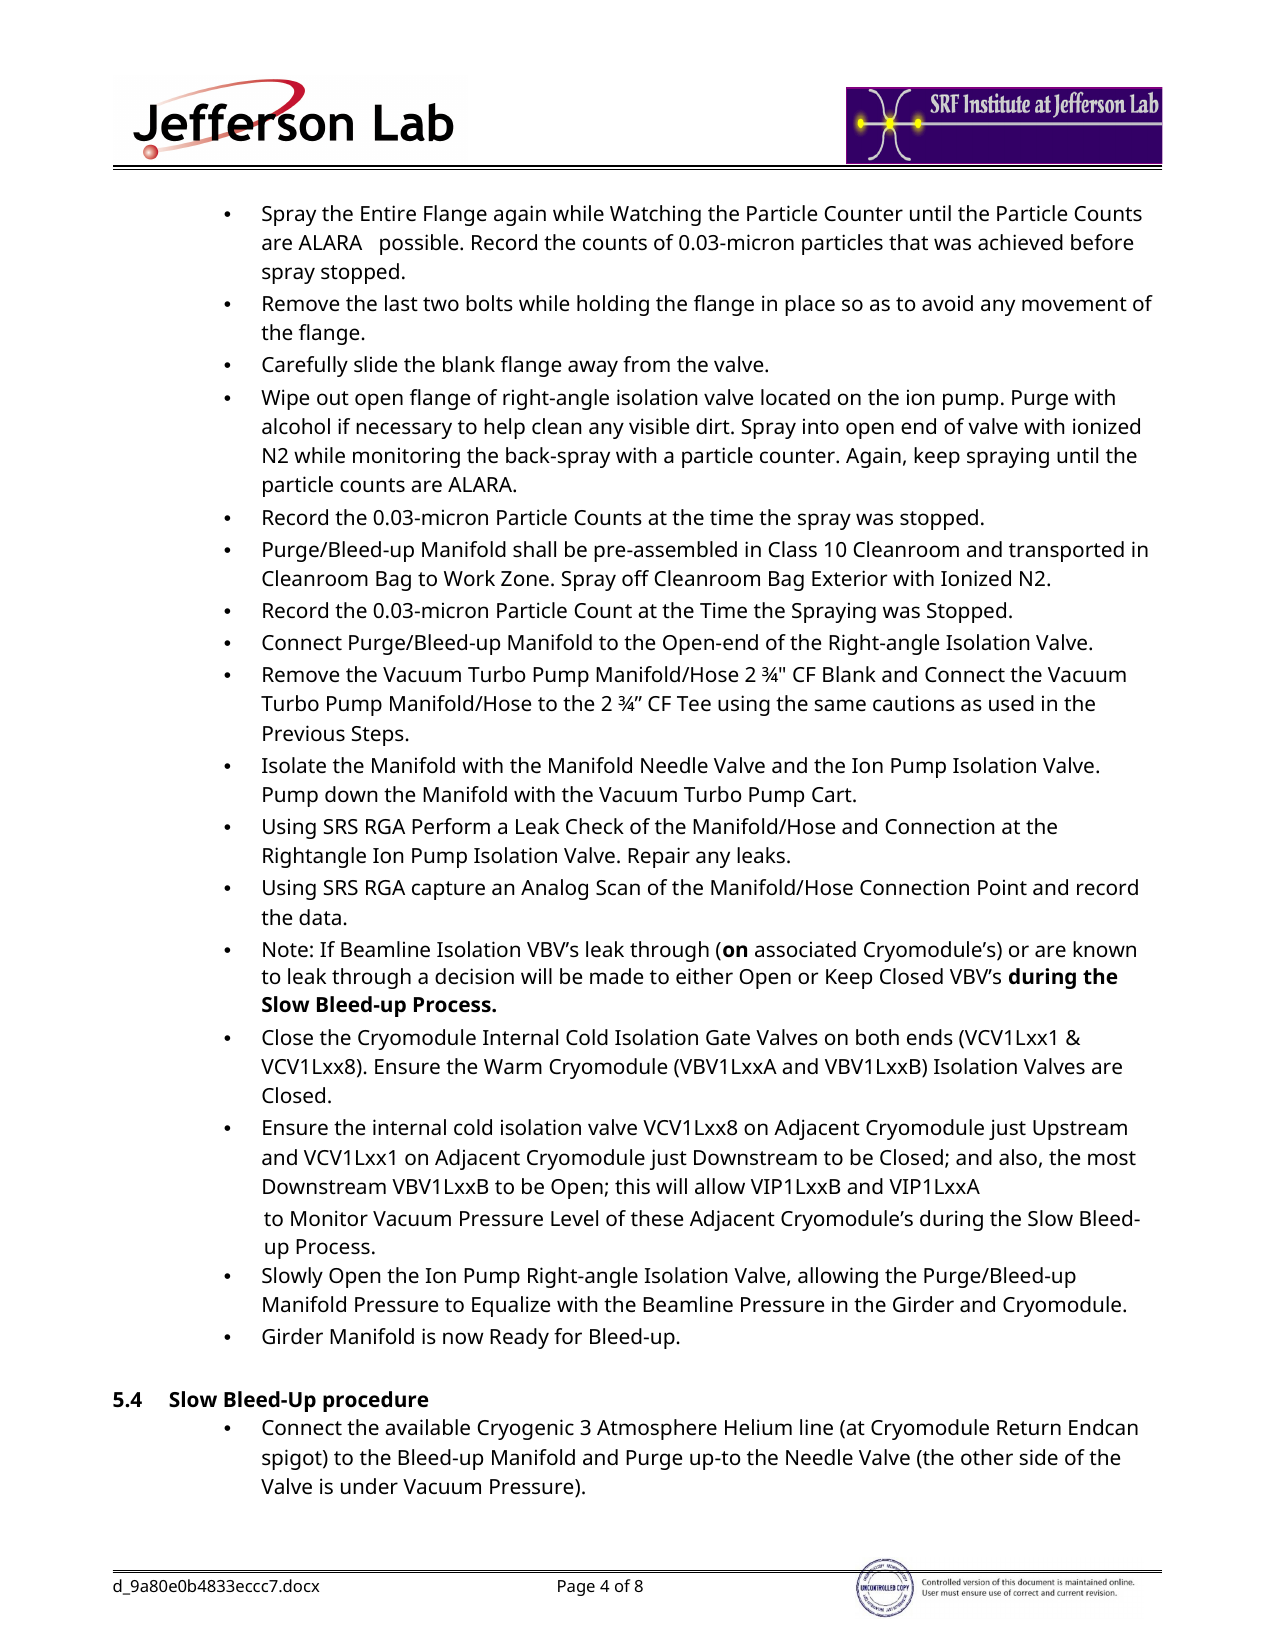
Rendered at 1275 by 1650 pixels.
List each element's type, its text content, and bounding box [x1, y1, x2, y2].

list Remove the last two bolts while holding the flange in place so as to avoid any movement of the flange. [223, 289, 1162, 347]
picture [855, 1557, 1144, 1570]
subtitle Slow Bleed-Up procedure [112, 1385, 1162, 1413]
list Close the Cryomodule Internal Cold Isolation Gate Valves on both ends (VCV1Lxx1 & VCV1Lxx8). Ensure the Warm Cryomodule (VBV1LxxA and VBV1LxxB) Isolation Valves are Closed. [223, 1023, 1162, 1110]
list Connect Purge/Bleed-up Manifold to the Open-end of the Right-angle Isolation Valve. [223, 628, 1162, 657]
list Slowly Open the Ion Pump Right-angle Isolation Valve, allowing the Purge/Bleed-up Manifold Pressure to Equalize with the Beamline Pressure in the Girder and Cryomodule. [223, 1261, 1162, 1319]
text to Monitor Vacuum Pressure Level of these Adjacent Cryomodule’s during the Slow Bleed-up Process. [264, 1204, 1162, 1261]
list Girder Manifold is now Ready for Bleed-up. [223, 1322, 1162, 1351]
list Note: If Beamline Isolation VBV’s leak through (on associated Cryomodule’s) or are known to leak through a decision will be made to either Open or Keep Closed VBV’s during the Slow Bleed-up Process. [223, 935, 1162, 1018]
list Record the 0.03-micron Particle Counts at the time the spray was stopped. [223, 503, 1162, 531]
list Carefully slide the blank flange away from the valve. [223, 351, 1162, 379]
list Connect the available Cryogenic 3 Atmosphere Helium line (at Cryomodule Return Endcan spigot) to the Bleed-up Manifold and Purge up-to the Needle Valve (the other side of the Valve is under Vacuum Pressure). [223, 1413, 1162, 1500]
list Isolate the Manifold with the Manifold Needle Valve and the Ion Pump Isolation Valve. Pump down the Manifold with the Vacuum Turbo Pump Cart. [223, 751, 1162, 808]
list Ensure the internal cold isolation valve VCV1Lxx8 on Adjacent Cryomodule just Upstream and VCV1Lxx1 on Adjacent Cryomodule just Downstream to be Closed; and also, the most Downstream VBV1LxxB to be Open; this will allow VIP1LxxB and VIP1LxxA [223, 1113, 1162, 1200]
list Spray the Entire Flange again while Watching the Particle Counter until the Particle Counts are ALARA possible. Record the counts of 0.03-micron particles that was achieved before spray stopped. [223, 199, 1162, 286]
picture [855, 1573, 1144, 1619]
picture [112, 75, 468, 164]
picture [846, 87, 1163, 164]
list Wipe out open flange of right-angle isolation valve located on the ion pump. Purge with alcohol if necessary to help clean any visible dirt. Spray into open end of valve with ionized N2 while monitoring the back-spray with a particle counter. Again, keep spraying until the particle counts are ALARA. [223, 383, 1162, 499]
list Using SRS RGA capture an Analog Scan of the Manifold/Hose Connection Point and record the data. [223, 873, 1162, 931]
list Using SRS RGA Perform a Leak Check of the Manifold/Hose and Connection at the Rightangle Ion Pump Isolation Valve. Repair any leaks. [223, 812, 1162, 870]
list Purge/Bleed-up Manifold shall be pre-assembled in Class 10 Cleanroom and transported in Cleanroom Bag to Work Zone. Spray off Cleanroom Bag Exterior with Ionized N2. [223, 535, 1162, 592]
list Remove the Vacuum Turbo Pump Manifold/Hose 2 ¾" CF Blank and Connect the Vacuum Turbo Pump Manifold/Hose to the 2 ¾” CF Tee using the same cautions as used in the Previous Steps. [223, 660, 1162, 747]
list Record the 0.03-micron Particle Count at the Time the Spraying was Stopped. [223, 596, 1162, 624]
